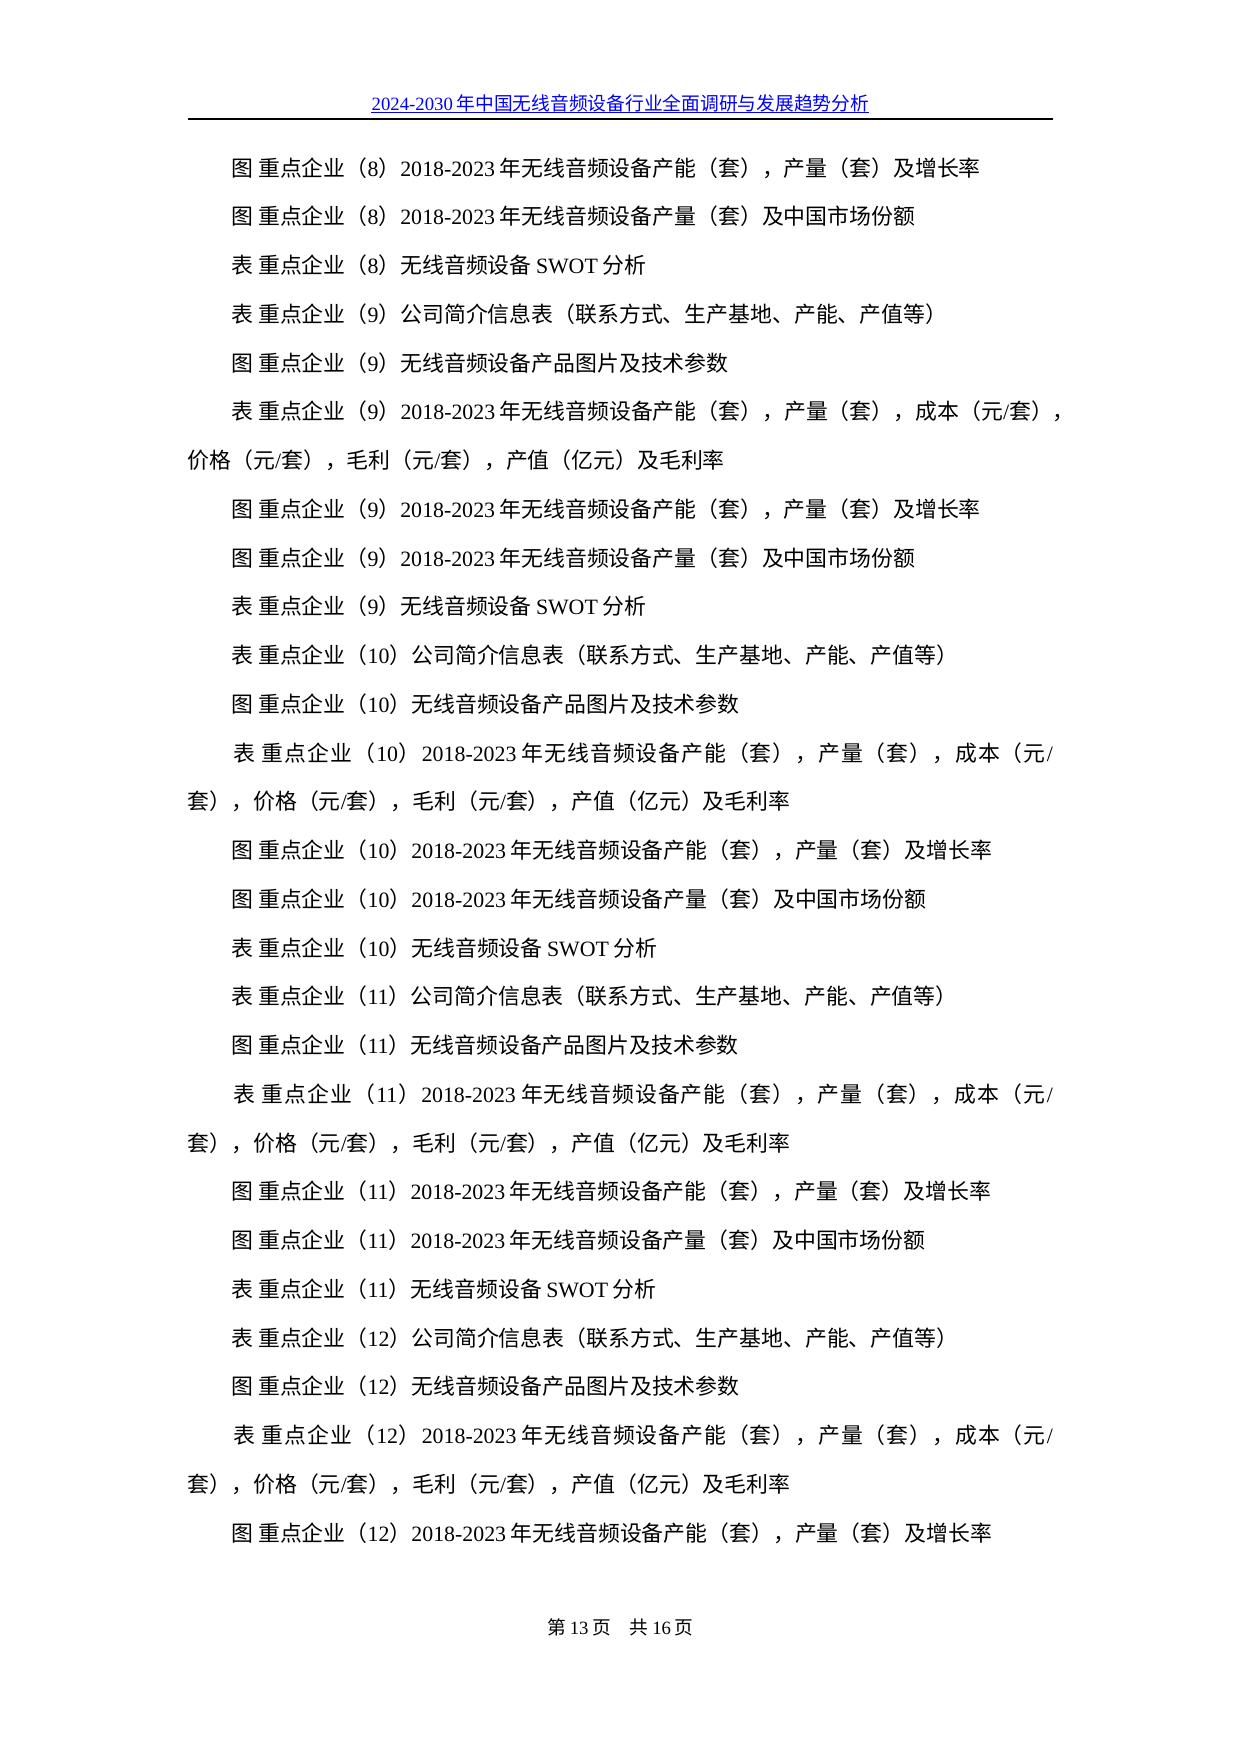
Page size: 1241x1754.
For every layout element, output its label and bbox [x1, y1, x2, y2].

text [187, 150, 1053, 1548]
